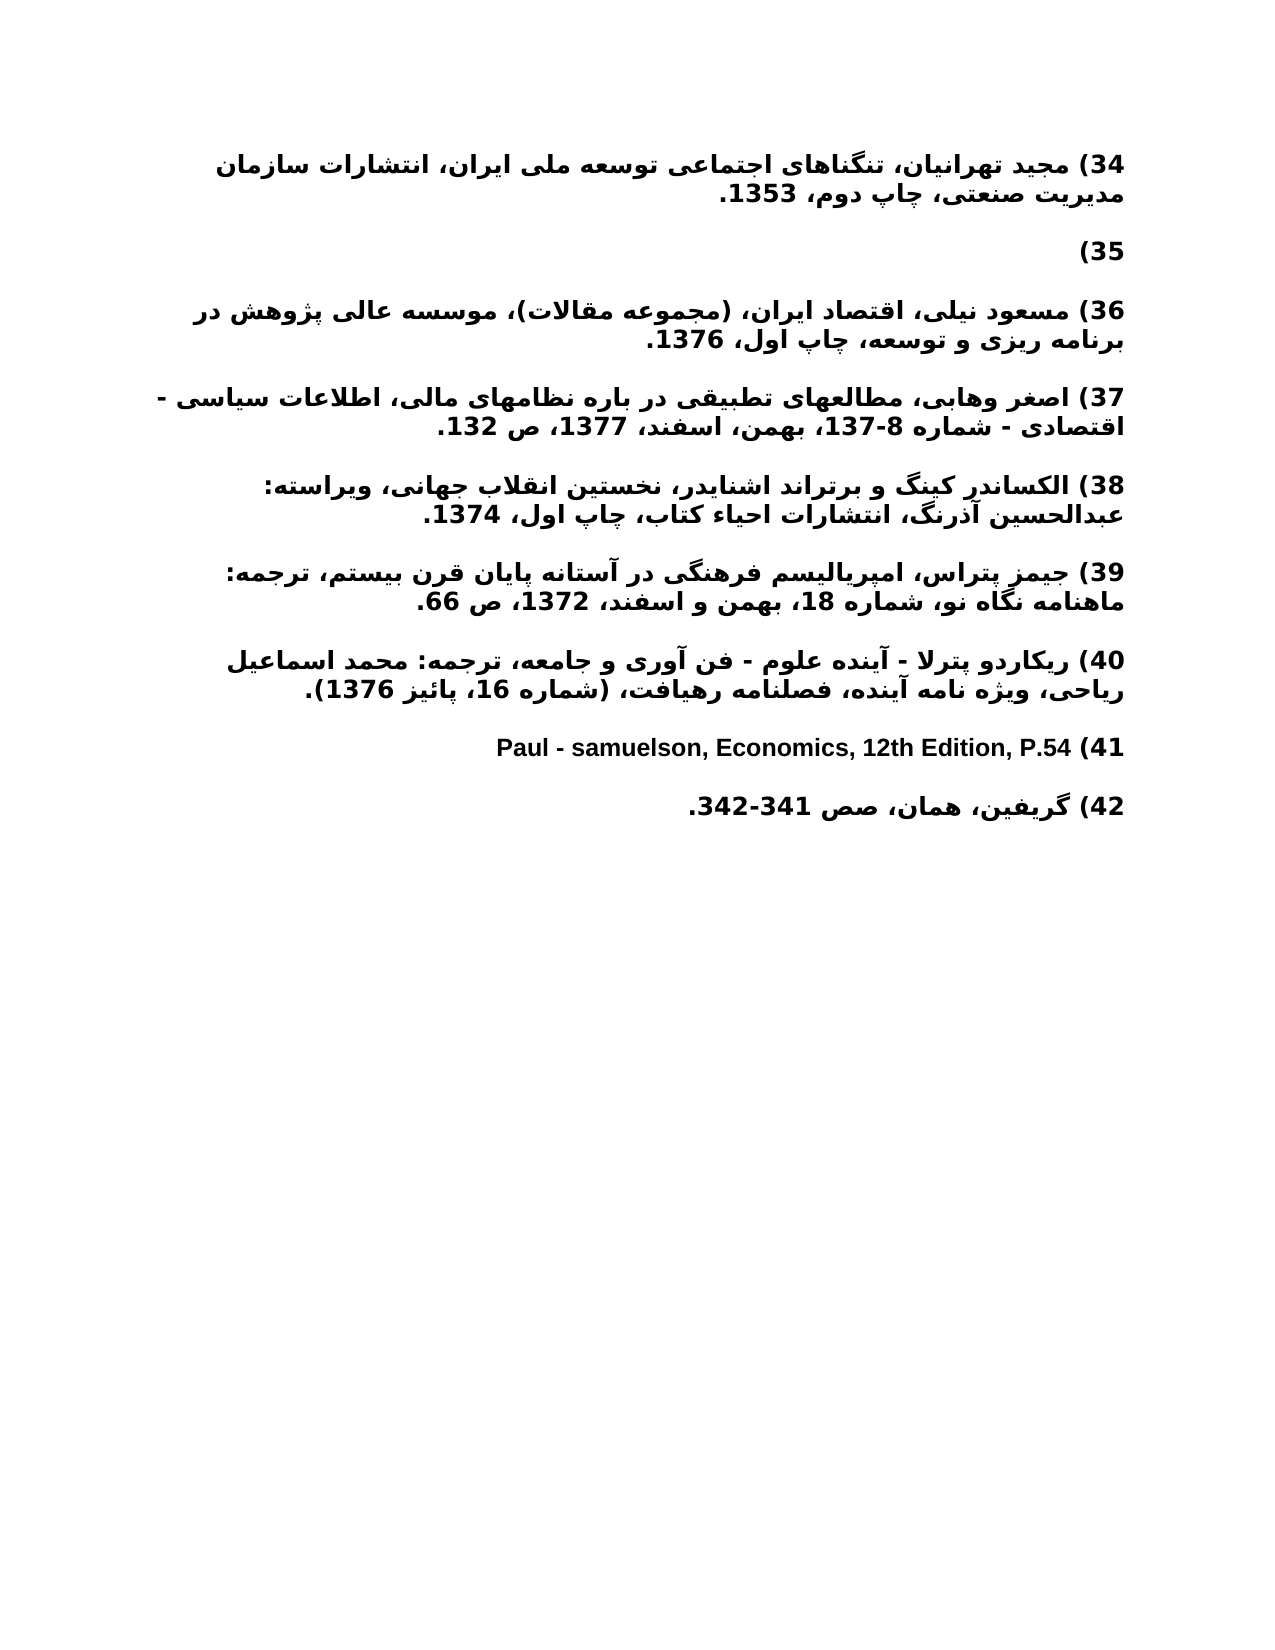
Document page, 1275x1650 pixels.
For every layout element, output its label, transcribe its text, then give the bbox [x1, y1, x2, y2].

text 38) الكساندر كينگ و برتراند اشنايدر، نخستين انقلاب جهانى، ويراسته: عبدالحسين آذرنگ، انتشارات احياء كتاب، چاپ اول، 1374. [150, 471, 1125, 529]
text 37) اصغر وهابى، مطالعه‏اى تطبيقى در باره نظامهاى مالى، اطلاعات سياسى - اقتصادى - شماره 8-137، بهمن، اسفند، 1377، ص 132. [150, 383, 1125, 442]
text 40) ريكاردو پترلا - آينده علوم - فن آورى و جامعه، ترجمه: محمد اسماعيل رياحى، ويژه نامه آينده، فصلنامه رهيافت، (شماره 16، پائيز 1376). [150, 646, 1125, 704]
text 42) گريفين، همان، صص 341-342. [150, 792, 1125, 821]
text 39) جيمز پتراس، امپرياليسم فرهنگى در آستانه پايان قرن بيستم، ترجمه: ماهنامه نگاه نو، شماره 18، بهمن و اسفند، 1372، ص 66. [150, 558, 1125, 617]
text 41) Paul - samuelson, Economics, 12th Edition, P.54 [150, 733, 1125, 763]
text 35) [150, 237, 1125, 267]
text 36) مسعود نيلى، اقتصاد ايران، (مجموعه مقالات)، موسسه عالى پژوهش در برنامه ريزى و توسعه، چاپ اول، 1376. [150, 296, 1125, 354]
text 34) مجيد تهرانيان، تنگناهاى اجتماعى توسعه ملى ايران، انتشارات سازمان مديريت صنعتى، چاپ دوم، 1353. [150, 150, 1125, 208]
